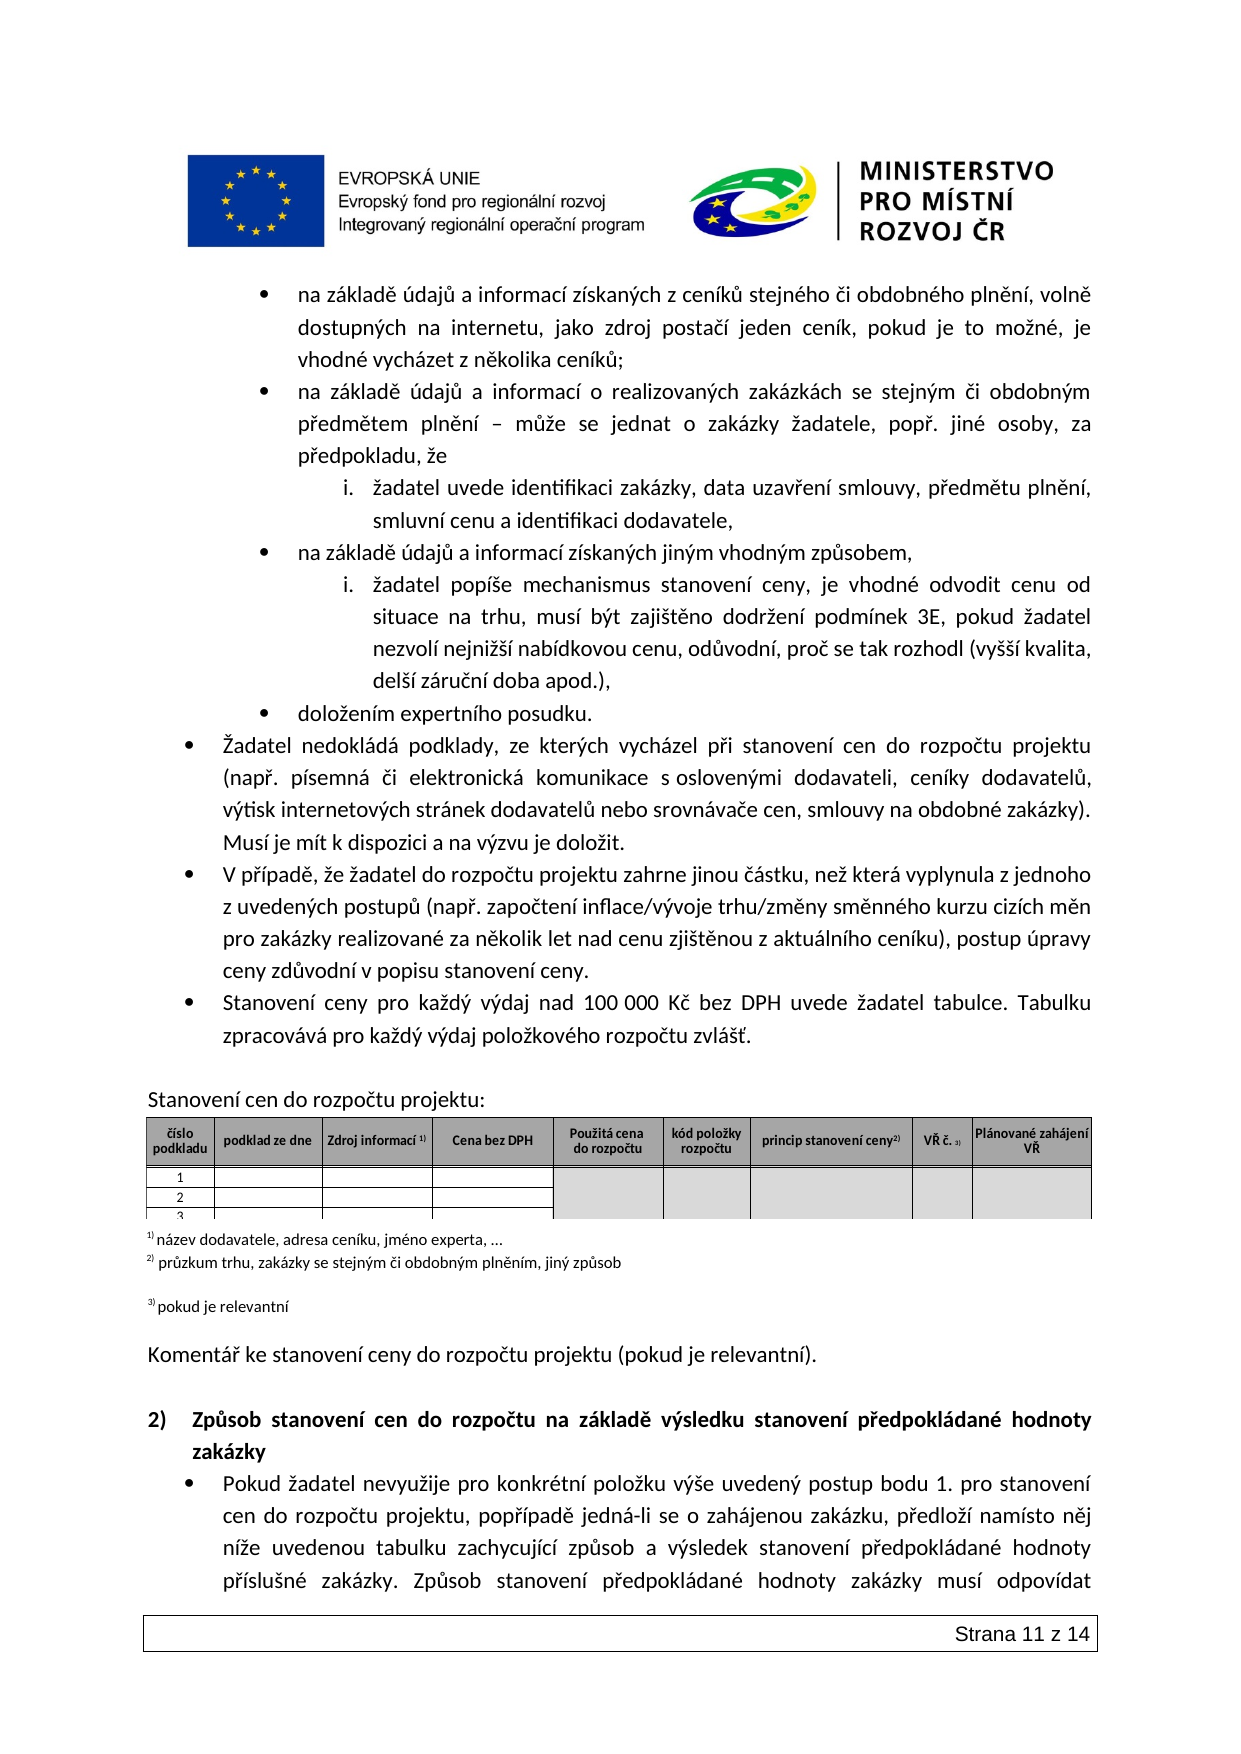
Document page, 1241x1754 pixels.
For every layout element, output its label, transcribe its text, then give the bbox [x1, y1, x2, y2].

list na základě údajů a informací o realizovaných zakázkách se stejným či obdobným předmětem plnění – může se jednat o zakázky žadatele, popř. jiné osoby, za předpokladu, že [260, 377, 1093, 469]
list 2) průzkum trhu, zakázky se stejným či obdobným plněním, jiný způsob [146, 1252, 1093, 1272]
list žadatel uvede identifikaci zakázky, data uzavření smlouvy, předmětu plnění, smluvní cenu a identifikaci dodavatele, [354, 473, 1093, 534]
list doložením expertního posudku. [260, 699, 1093, 727]
list 1) název dodavatele, adresa ceníku, jméno experta, … [146, 1229, 1093, 1249]
list na základě údajů a informací získaných z ceníků stejného či obdobného plnění, volně dostupných na internetu, jako zdroj postačí jeden ceník, pokud je to možné, je vhodné vycházet z několika ceníků; [260, 148, 1093, 373]
list Stanovení cen do rozpočtu projektu: [148, 1085, 1093, 1113]
list Komentář ke stanovení ceny do rozpočtu projektu (pokud je relevantní). [148, 1340, 1093, 1368]
list Stanovení ceny pro každý výdaj nad 100 000 Kč bez DPH uvede žadatel tabulce. Tabulku zpracovává pro každý výdaj položkového rozpočtu zvlášť. [185, 988, 1093, 1049]
list žadatel popíše mechanismus stanovení ceny, je vhodné odvodit cenu od situace na trhu, musí být zajištěno dodržení podmínek 3E, pokud žadatel nezvolí nejnižší nabídkovou cenu, odůvodní, proč se tak rozhodl (vyšší kvalita, delší záruční doba apod.), [354, 570, 1093, 695]
picture [157, 123, 1083, 277]
text 3) pokud je relevantní [148, 1296, 1093, 1317]
list na základě údajů a informací získaných jiným vhodným způsobem, [260, 538, 1093, 566]
list Žadatel nedokládá podklady, ze kterých vycházel při stanovení cen do rozpočtu projektu (např. písemná či elektronická komunikace s oslovenými dodavateli, ceníky dodavatelů, výtisk internetových stránek dodavatelů nebo srovnávače cen, smlouvy na obdobné zakázky). Musí je mít k dispozici a na výzvu je doložit. [185, 731, 1093, 856]
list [185, 1469, 1093, 1594]
list Způsob stanovení cen do rozpočtu na základě výsledku stanovení předpokládané hodnoty zakázky [148, 1405, 1093, 1465]
list V případě, že žadatel do rozpočtu projektu zahrne jinou částku, než která vyplynula z jednoho z uvedených postupů (např. započtení inflace/vývoje trhu/změny směnného kurzu cizích měn pro zakázky realizované za několik let nad cenu zjištěnou z aktuálního ceníku), postup úpravy ceny zdůvodní v popisu stanovení ceny. [185, 860, 1093, 984]
